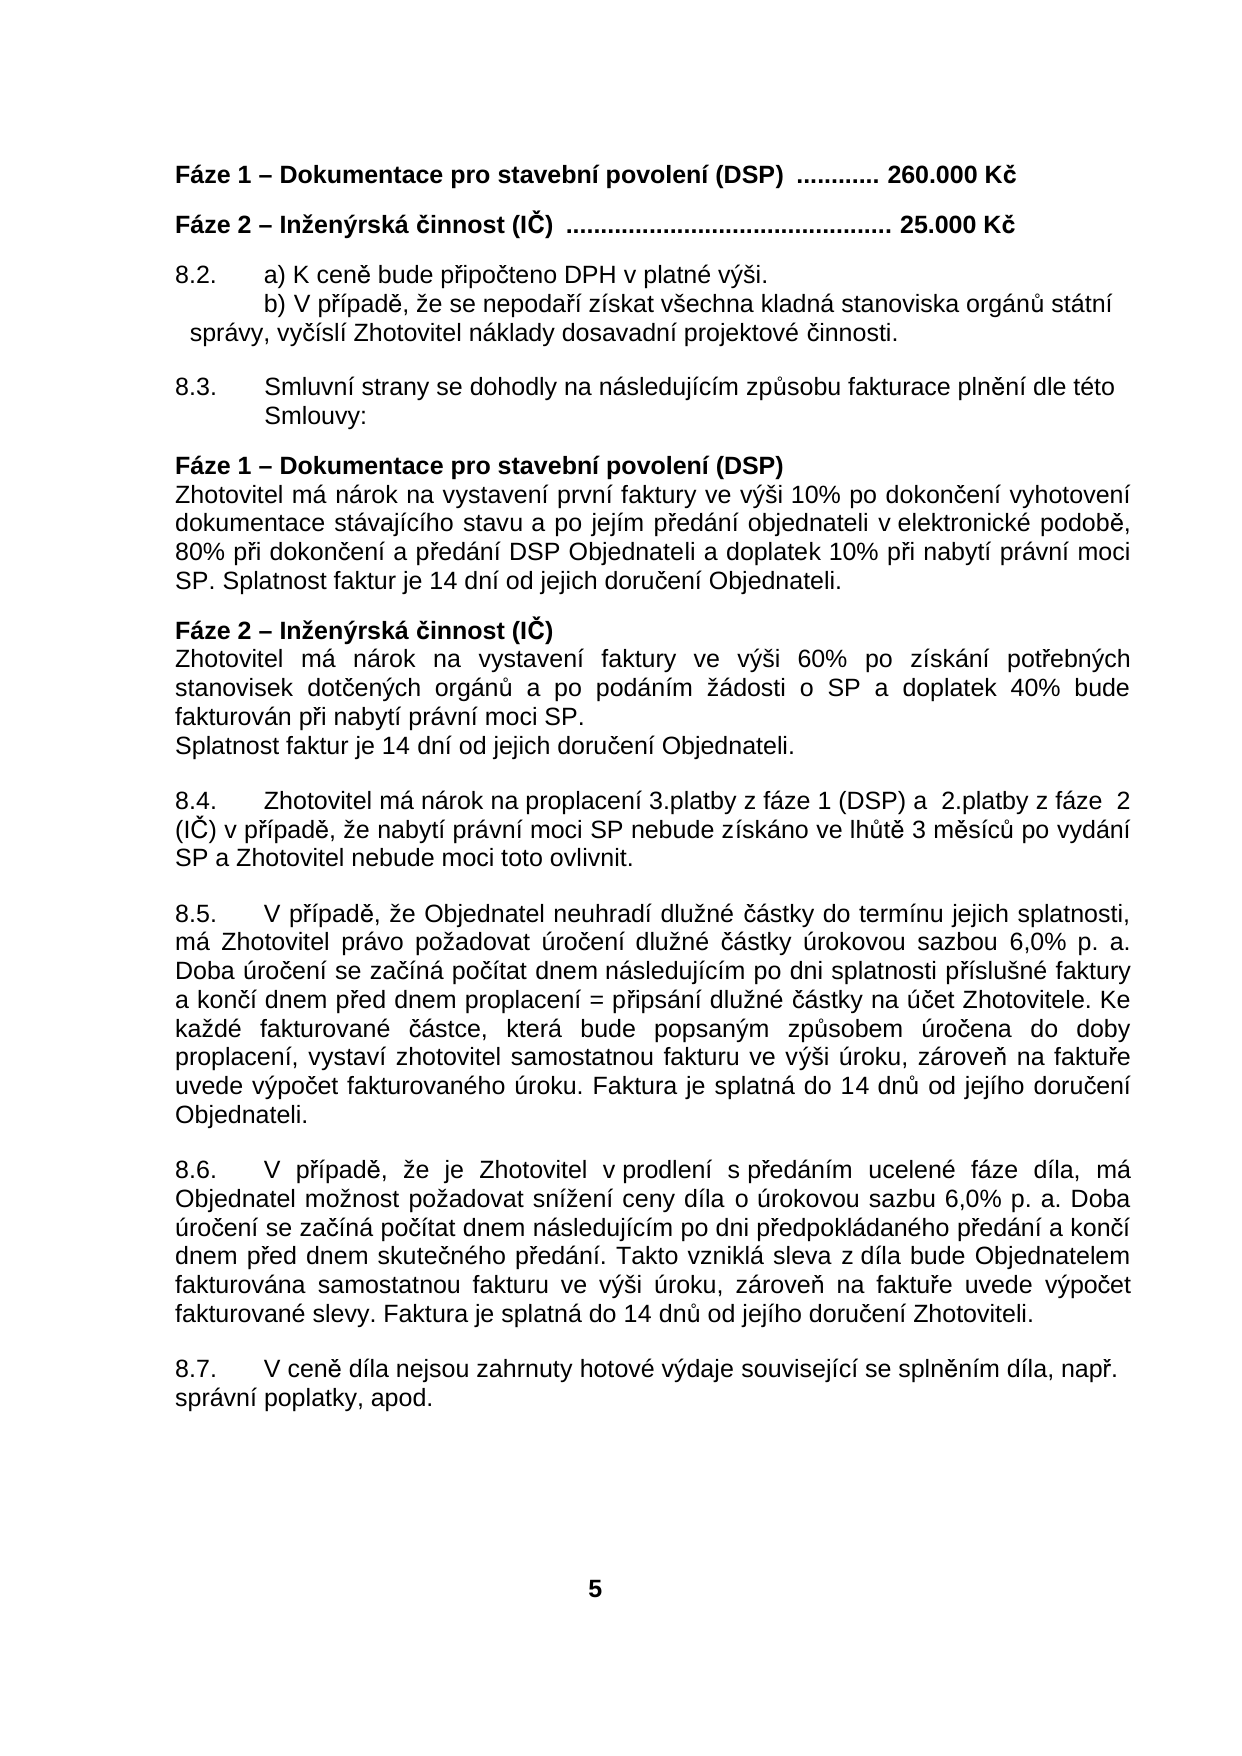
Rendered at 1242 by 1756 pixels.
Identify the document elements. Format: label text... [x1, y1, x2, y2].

text Fáze 2–Inženýrská činnost (IČ) [175, 616, 1189, 645]
text Fáze 1–Dokumentace pro stavební povolení (DSP)............260.000 Kč [175, 161, 1189, 189]
text 8.6.V případě, že je Zhotovitel vprodlení spředáním ucelené fáze díla, má Objednatel možnost požadovat snížení ceny díla oúrokovou sazbu 6,0% p. a. Doba úročení se začíná počítat dnem následujícím po dni předpokládaného předání a končí dnem před dnem skutečného předání. Takto vzniklá sleva zdíla bude Objednatelem fakturována samostatnou fakturu ve výši úroku, zároveň na faktuře uvede výpočet fakturované slevy. Faktura je splatná do 14dnů od jejího doručení Zhotoviteli. [175, 1156, 1131, 1328]
text 8.4.Zhotovitel má nárok na proplacení 3.platby z fáze 1 (DSP) a 2.platby z fáze 2 (IČ) v případě, že nabytí právní moci SP nebude získánove lhůtě 3 měsíců po vydání SP a Zhotovitel nebude moci toto ovlivnit. [175, 786, 1131, 873]
text správy, vyčíslí Zhotovitel náklady dosavadní projektové činnosti. [175, 318, 1189, 346]
text b)Vpřípadě, že se nepodaří získat všechna kladná stanoviska orgánů státní [175, 289, 1189, 318]
text Splatnost faktur je 14dní od jejich doručení Objednateli. [175, 731, 1189, 760]
text Fáze 1–Dokumentacepro stavební povolení (DSP) [175, 451, 1189, 480]
text 8.3.Smluvní strany se dohodly na následujícím způsobu fakturace plnění dle této Smlouvy: [175, 373, 1131, 430]
text Zhotovitel má nárok na vystavení první faktury ve výši10% po dokončení vyhotovení dokumentace stávajícího stavua po jejím předání objednateli velektronické podobě, 80% při dokončení a předání DSP Objednateli a doplatek10% při nabytí právní moci SP.Splatnost faktur je 14dní od jejich doručení Objednateli. [175, 480, 1131, 595]
text 8.5.V případě, že Objednatel neuhradí dlužné částky do termínu jejich splatnosti, má Zhotovitel právo požadovat úročenídlužné částky úrokovou sazbou 6,0% p. a. Doba úročení se začíná počítat dnemnásledujícím po dni splatnosti příslušné faktury a končí dnem před dnem proplacení = připsání dlužné částky na účet Zhotovitele. Ke každé fakturované částce, která bude popsaným způsobem úročena do doby proplacení, vystaví zhotovitel samostatnou fakturu ve výši úroku, zároveň na faktuře uvede výpočet fakturovaného úroku. Faktura je splatná do 14dnů od jejího doručení Objednateli. [175, 899, 1131, 1129]
text Zhotovitel má nárok na vystavení faktury ve výši 60% po získání potřebných stanovisek dotčených orgánů a po podáním žádosti o SP a doplatek 40% bude fakturován při nabytí právní moci SP. [175, 645, 1131, 731]
text Fáze 2–Inženýrská činnost (IČ)...............................................25.000 Kč [175, 210, 1189, 239]
text 8.7.Vceně díla nejsou zahrnutyhotové výdajesouvisející se splněním díla, např. správní poplatky, apod. [175, 1354, 1131, 1412]
text 5 [588, 1574, 1189, 1603]
text 8.2. a) Kceně bude připočteno DPH vplatné výši. [175, 260, 1189, 289]
